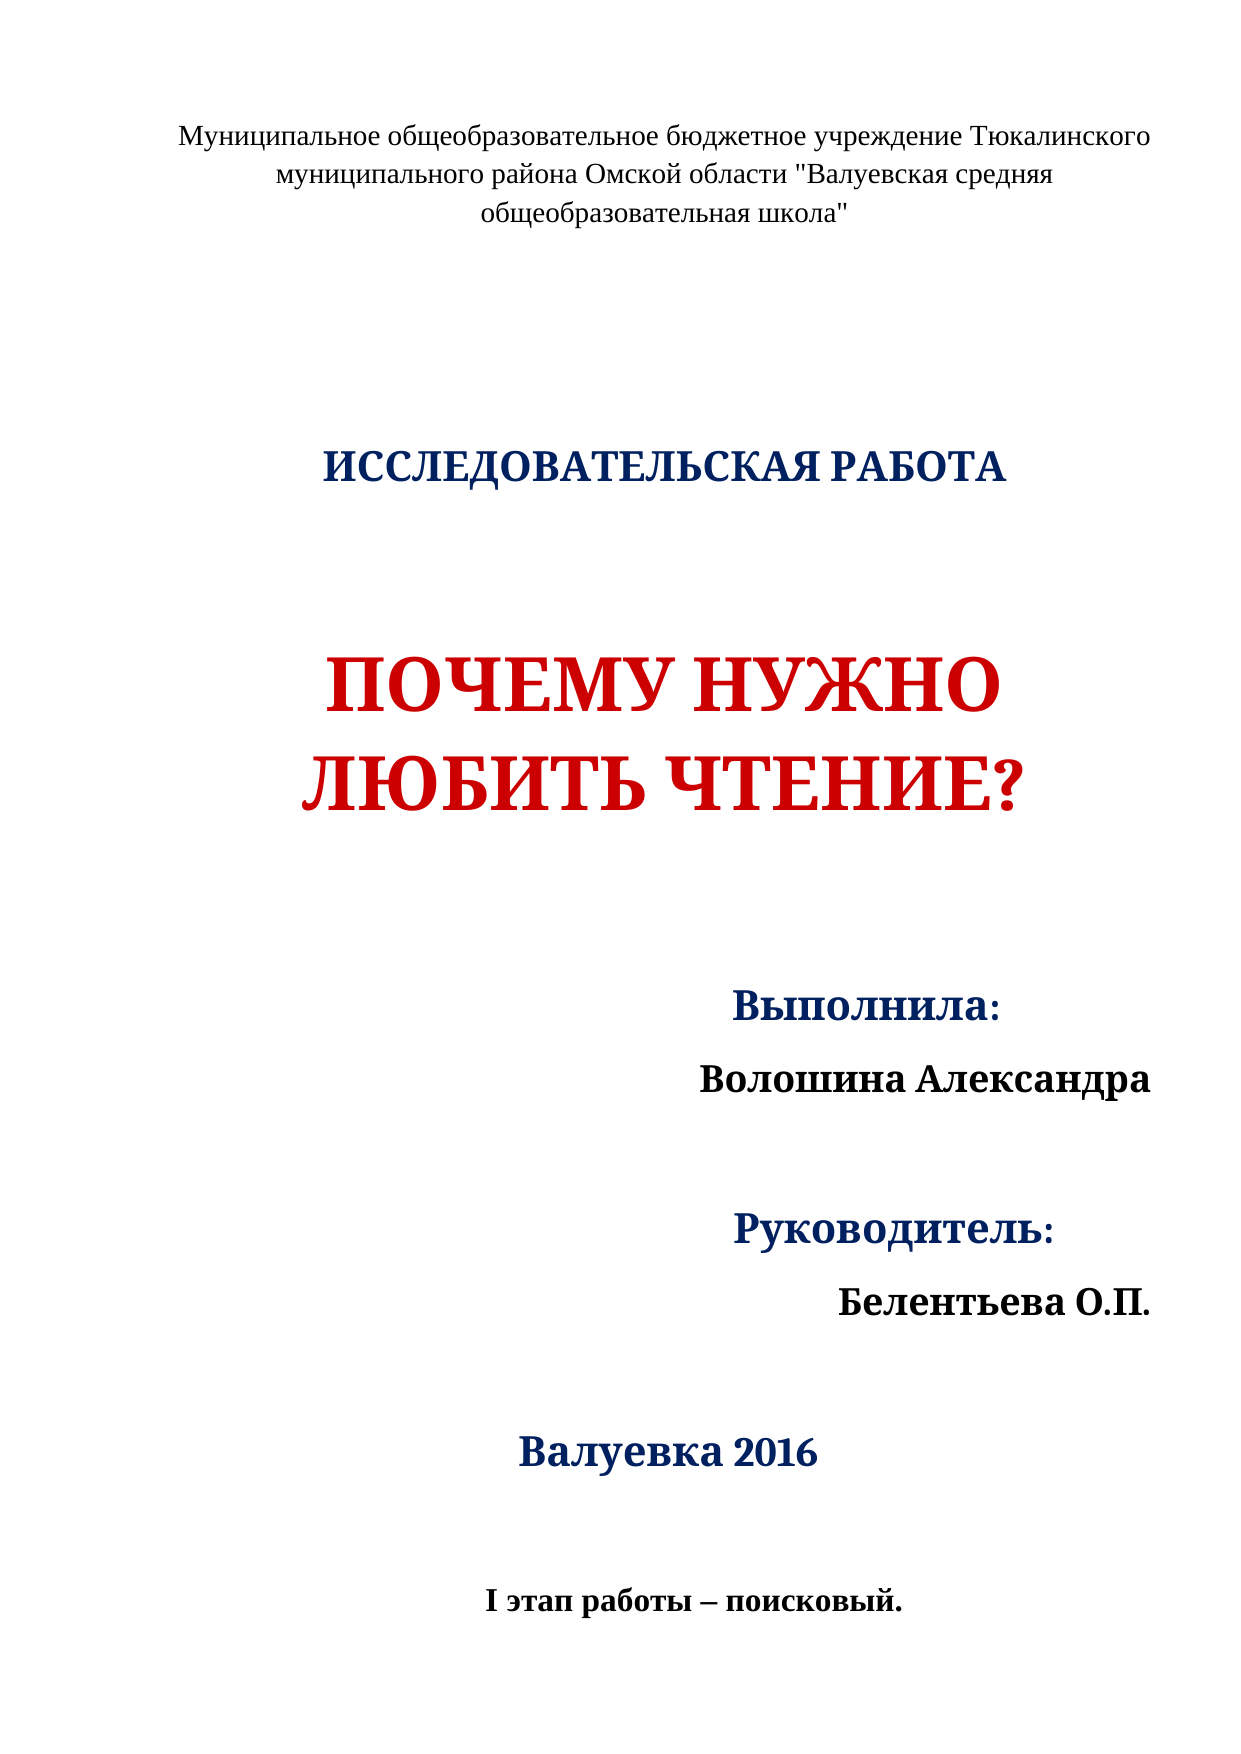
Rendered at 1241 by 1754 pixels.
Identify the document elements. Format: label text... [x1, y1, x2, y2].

text I этап работы – поисковый. [177, 1580, 1152, 1619]
text Валуевка 2016 [177, 1428, 1152, 1476]
text Волошина Александра [177, 1059, 1152, 1102]
text Выполнила: [177, 983, 1152, 1031]
text ПОЧЕМУ НУЖНО ЛЮБИТЬ ЧТЕНИЕ? [177, 644, 1152, 829]
text Руководитель: [177, 1206, 1152, 1254]
text ИССЛЕДОВАТЕЛЬСКАЯ РАБОТА [177, 444, 1152, 492]
text Белентьева О.П. [177, 1282, 1152, 1325]
text Муниципальное общеобразовательное бюджетное учреждение Тюкалинского муниципального района Омской области "Валуевская средняя общеобразовательная школа" [177, 118, 1152, 229]
